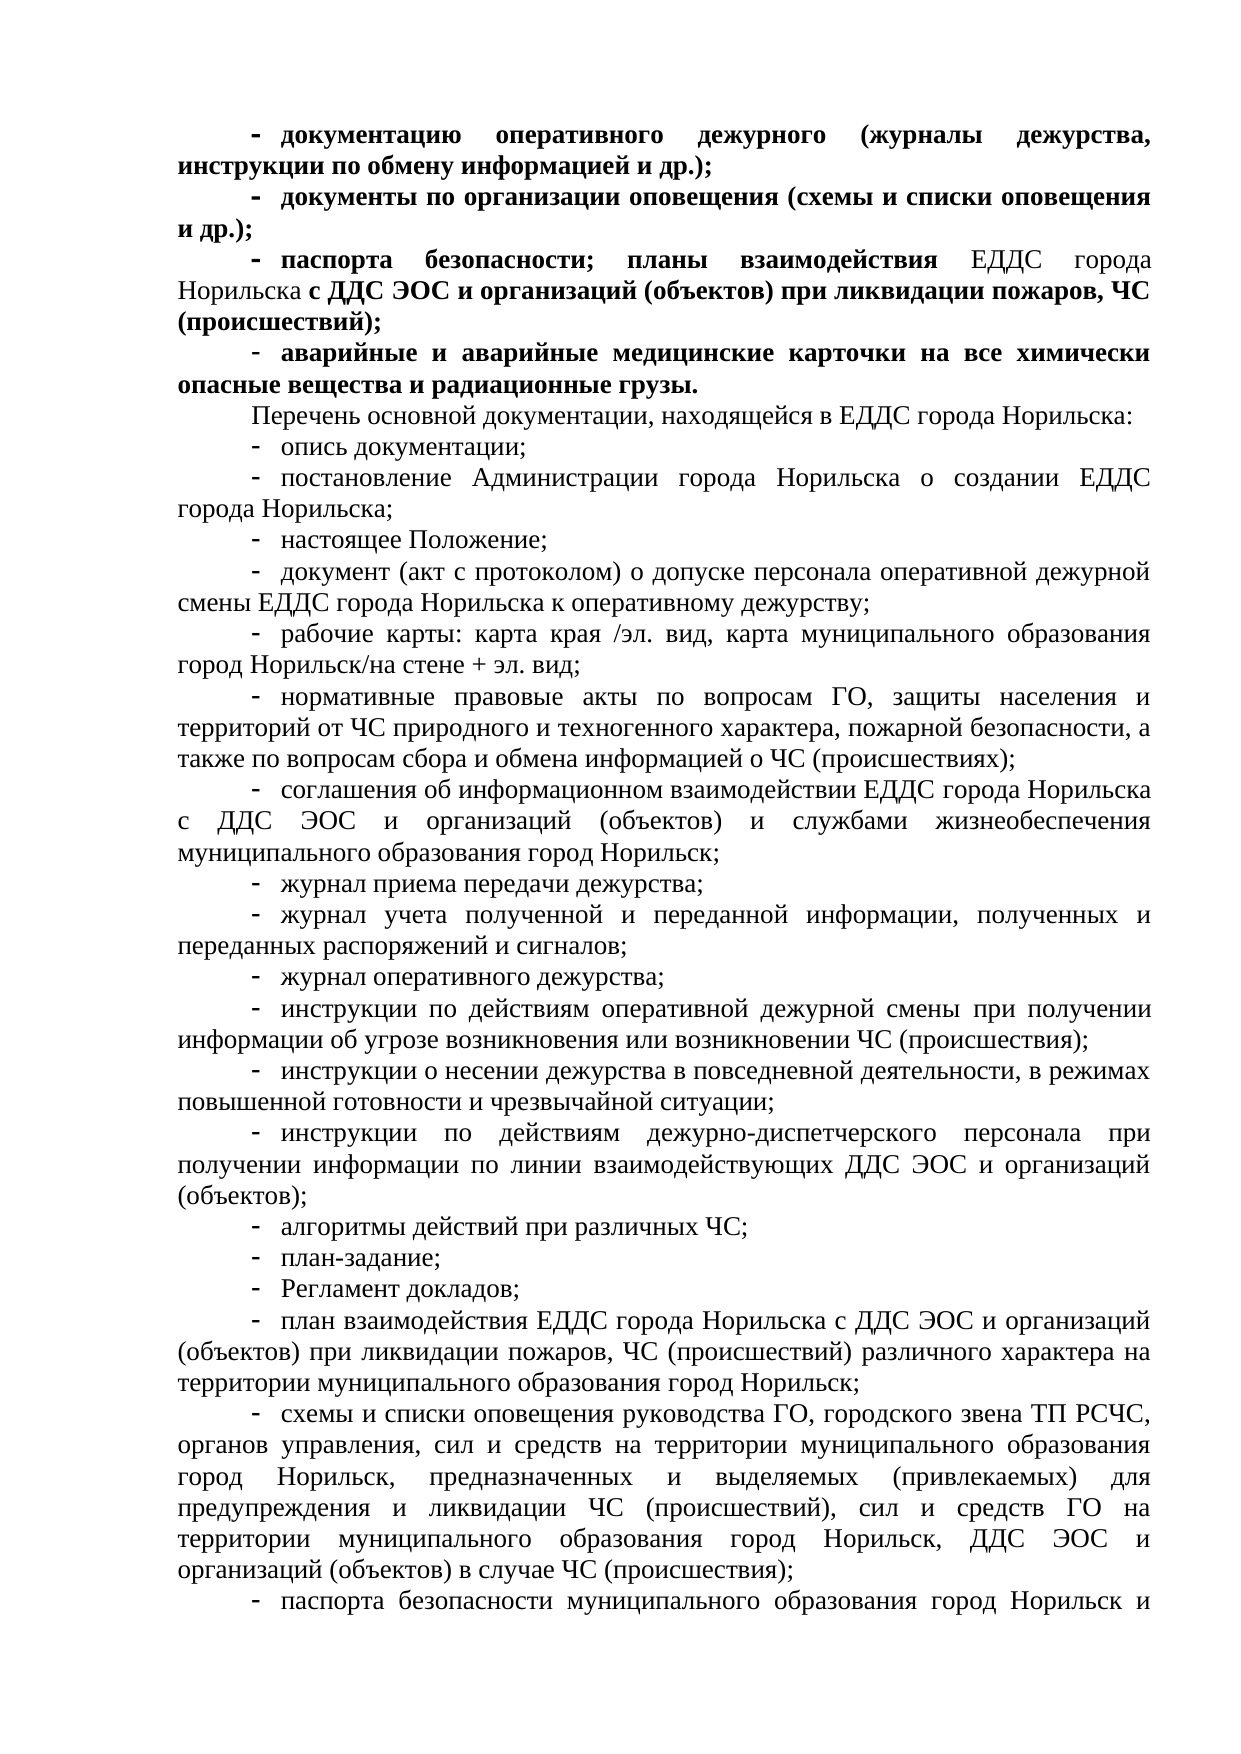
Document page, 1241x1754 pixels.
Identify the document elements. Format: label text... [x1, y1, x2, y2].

list паспорта безопасности; планы взаимодействия ЕДДС города Норильска с ДДС ЭОС и организаций (объектов) при ликвидации пожаров, ЧС (происшествий); [177, 243, 1152, 336]
list журнал учета полученной и переданной информации, полученных и переданных распоряжений и сигналов; [177, 898, 1152, 960]
list документ (акт с протоколом) о допуске персонала оперативной дежурной смены ЕДДС города Норильска к оперативному дежурству; [177, 555, 1152, 617]
list постановление Администрации города Норильска о создании ЕДДС города Норильска; [177, 461, 1152, 524]
list Регламент докладов; [177, 1272, 1152, 1304]
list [177, 1584, 1152, 1616]
list соглашения об информационном взаимодействии ЕДДС города Норильска с ДДС ЭОС и организаций (объектов) и службами жизнеобеспечения муниципального образования город Норильск; [177, 773, 1152, 867]
list опись документации; [177, 430, 1152, 461]
list инструкции по действиям оперативной дежурной смены при получении информации об угрозе возникновения или возникновении ЧС (происшествия); [177, 992, 1152, 1054]
list инструкции о несении дежурства в повседневной деятельности, в режимах повышенной готовности и чрезвычайной ситуации; [177, 1054, 1152, 1116]
text Перечень основной документации, находящейся в ЕДДС города Норильска: [177, 399, 1152, 430]
list журнал приема передачи дежурства; [177, 867, 1152, 898]
list рабочие карты: карта края /эл. вид, карта муниципального образования город Норильск/на стене + эл. вид; [177, 617, 1152, 680]
list план взаимодействия ЕДДС города Норильска с ДДС ЭОС и организаций (объектов) при ликвидации пожаров, ЧС (происшествий) различного характера на территории муниципального образования город Норильск; [177, 1304, 1152, 1397]
list инструкции по действиям дежурно-диспетчерского персонала при получении информации по линии взаимодействующих ДДС ЭОС и организаций (объектов); [177, 1116, 1152, 1210]
list план-задание; [177, 1241, 1152, 1272]
list аварийные и аварийные медицинские карточки на все химически опасные вещества и радиационные грузы. [177, 336, 1152, 399]
list документы по организации оповещения (схемы и списки оповещения и др.); [177, 181, 1152, 243]
list нормативные правовые акты по вопросам ГО, защиты населения и территорий от ЧС природного и техногенного характера, пожарной безопасности, а также по вопросам сбора и обмена информацией о ЧС (происшествиях); [177, 680, 1152, 773]
list документацию оперативного дежурного (журналы дежурства, инструкции по обмену информацией и др.); [177, 118, 1152, 181]
list настоящее Положение; [177, 524, 1152, 555]
list журнал оперативного дежурства; [177, 960, 1152, 992]
list схемы и списки оповещения руководства ГО, городского звена ТП РСЧС, органов управления, сил и средств на территории муниципального образования город Норильск, предназначенных и выделяемых (привлекаемых) для предупреждения и ликвидации ЧС (происшествий), сил и средств ГО на территории муниципального образования город Норильск, ДДС ЭОС и организаций (объектов) в случае ЧС (происшествия); [177, 1397, 1152, 1584]
list алгоритмы действий при различных ЧС; [177, 1210, 1152, 1241]
